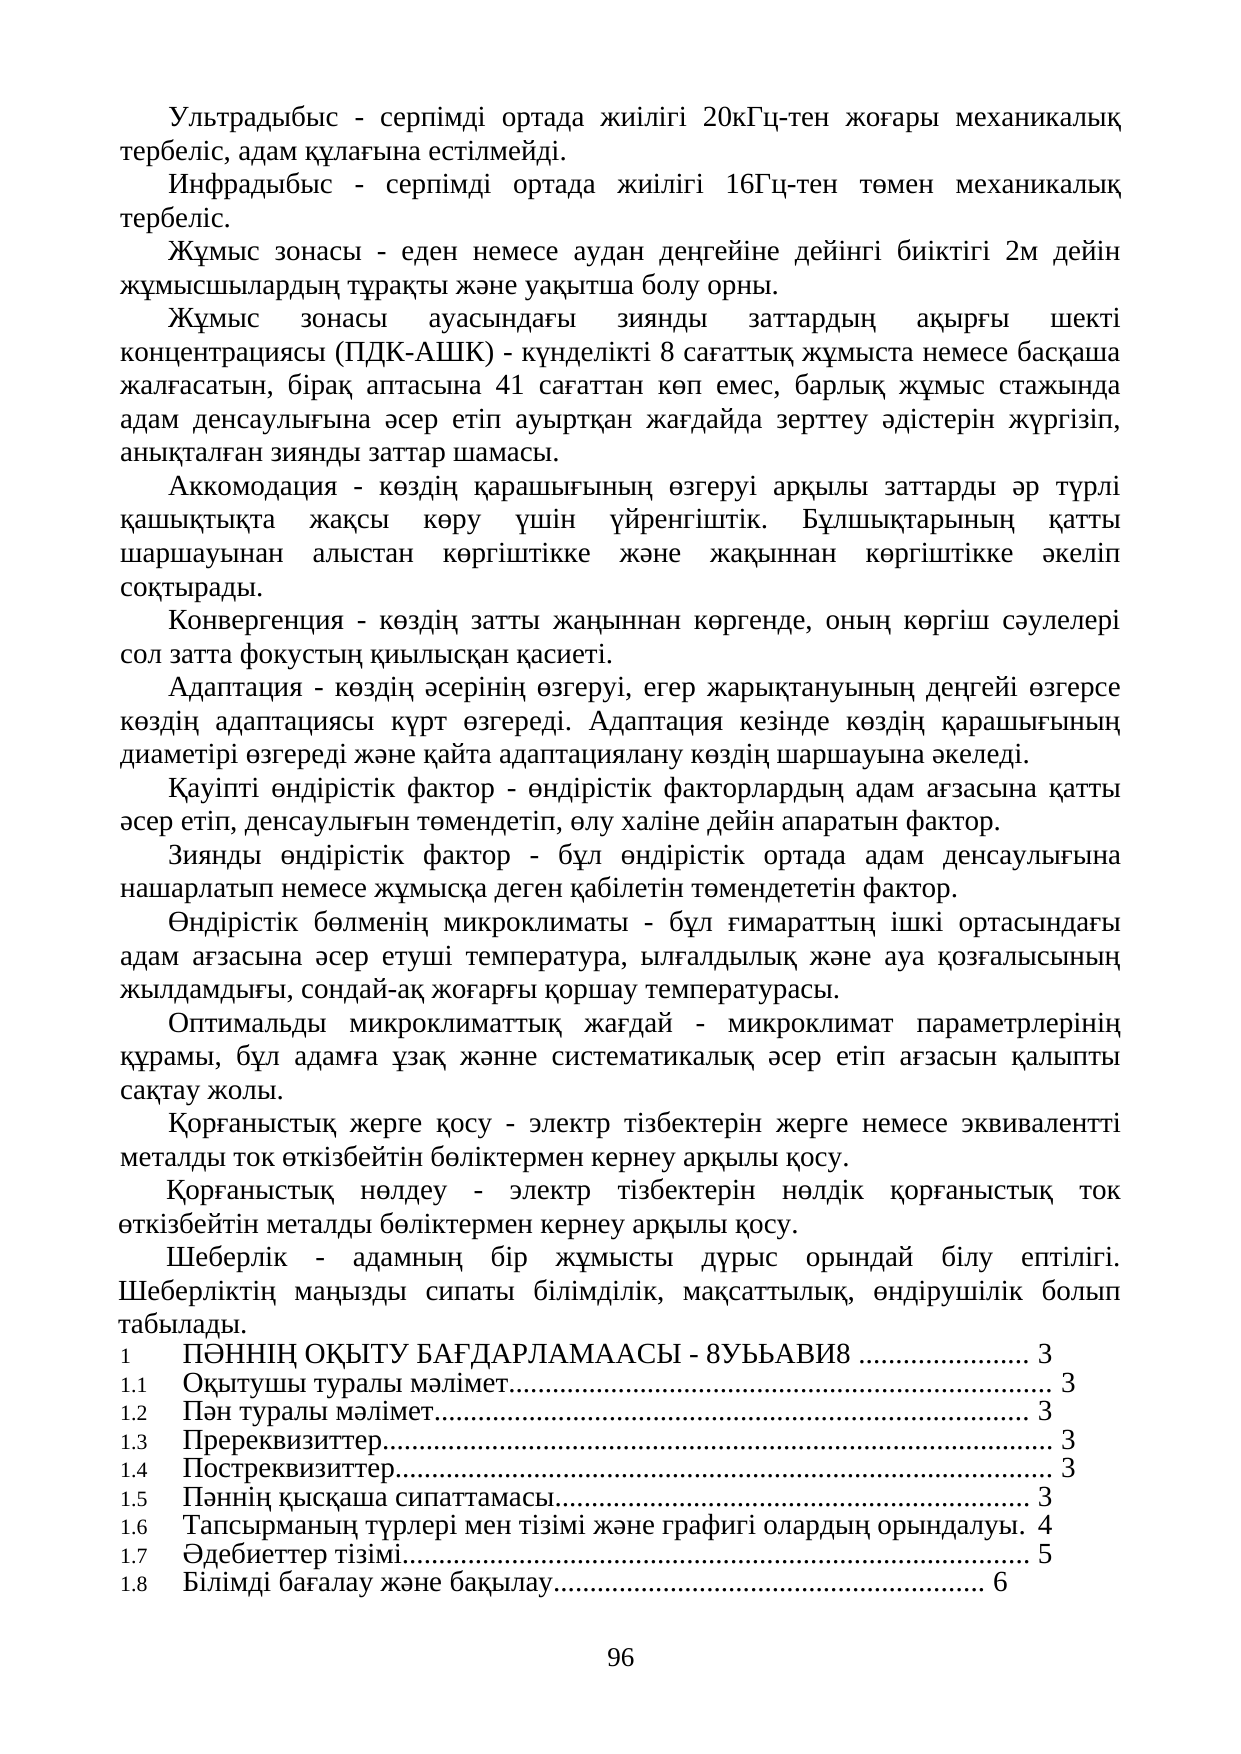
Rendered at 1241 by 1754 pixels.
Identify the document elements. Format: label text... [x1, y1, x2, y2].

list Білімді бағалау және бақылау 6 [120, 1569, 1124, 1597]
text Қорғаныстық нөлдеу - электр тізбектерін нөлдік қорғаныстық ток өткізбейтін металды бөліктермен кернеу арқылы қосу. [118, 1173, 1122, 1240]
text Зиянды өндірістік фактор - бұл өндірістік ортада адам денсаулығына нашарлатып немесе жұмысқа деген қабілетін төмендететін фактор. [120, 837, 1122, 904]
text Қауіпті өндірістік фактор - өндірістік факторлардың адам ағзасына қатты әсер етіп, денсаулығын төмендетіп, өлу халіне дейін апаратын фактор. [120, 770, 1122, 837]
list Тапсырманың түрлері мен тізімі және графигі олардың орындалуы 4 [120, 1512, 1124, 1540]
text Оптимальды микроклиматтық жағдай - микроклимат параметрлерінің құрамы, бұл адамға ұзақ жәнне систематикалық әсер етіп ағзасын қалыпты сақтау жолы. [120, 1005, 1122, 1106]
text Конвергенция - көздің затты жаңыннан көргенде, оның көргіш сәулелері сол затта фокустың қиылысқан қасиеті. [120, 603, 1122, 670]
list Постреквизиттер 3 [120, 1455, 1124, 1483]
text Аккомодация - көздің қарашығының өзгеруі арқылы заттарды әр түрлі қашықтықта жақсы көру үшін үйренгіштік. Бұлшықтарының қатты шаршауынан алыстан көргіштікке және жақыннан көргіштікке әкеліп соқтырады. [120, 468, 1122, 603]
list Әдебиеттер тізімі 5 [120, 1540, 1124, 1569]
list Пәннің қысқаша сипаттамасы 3 [120, 1483, 1124, 1512]
text Адаптация - көздің әсерінің өзгеруі, егер жарықтануының деңгейі өзгерсе көздің адаптациясы күрт өзгереді. Адаптация кезінде көздің қарашығының диаметірі өзгереді және қайта адаптациялану көздің шаршауына әкеледі. [120, 670, 1122, 770]
list Пән туралы мәлімет 3 [120, 1398, 1124, 1426]
text Жұмыс зонасы - еден немесе аудан деңгейіне дейінгі биіктігі 2м дейін жұмысшылардың тұрақты және уақытша болу орны. [120, 234, 1122, 301]
text Өндірістік бөлменің микроклиматы - бұл ғимараттың ішкі ортасындағы адам ағзасына әсер етуші температура, ылғалдылық және ауа қозғалысының жылдамдығы, сондай-ақ жоғарғы қоршау температурасы. [120, 904, 1122, 1005]
list ПӘННІҢ ОҚЫТУ БАҒДАРЛАМААСЫ - 8УЬЬАВИ8 3 [120, 1341, 1124, 1369]
text Шеберлік - адамның бір жұмысты дүрыс орындай білу ептілігі. Шеберліктің маңызды сипаты білімділік, мақсаттылық, өндірушілік болып табылады. [118, 1240, 1122, 1341]
text Жұмыс зонасы ауасындағы зиянды заттардың ақырғы шекті концентрациясы (ПДК-АШК) - күнделікті 8 сағаттық жұмыста немесе басқаша жалғасатын, бірақ аптасына 41 сағаттан көп емес, барлық жұмыс стажында адам денсаулығына әсер етіп ауыртқан жағдайда зерттеу әдістерін жүргізіп, анықталған зиянды заттар шамасы. [120, 301, 1122, 468]
text Қорғаныстық жерге қосу - электр тізбектерін жерге немесе эквивалентті металды ток өткізбейтін бөліктермен кернеу арқылы қосу. [120, 1106, 1122, 1173]
list Пререквизиттер 3 [120, 1426, 1124, 1455]
list Оқытушы туралы мәлімет 3 [120, 1369, 1124, 1398]
text Инфрадыбыс - серпімді ортада жиілігі 16Гц-тен төмен механикалық тербеліс. [120, 167, 1122, 234]
text Ультрадыбыс - серпімді ортада жиілігі 20кГц-тен жоғары механикалық тербеліс, адам құлағына естілмейді. [120, 99, 1122, 167]
